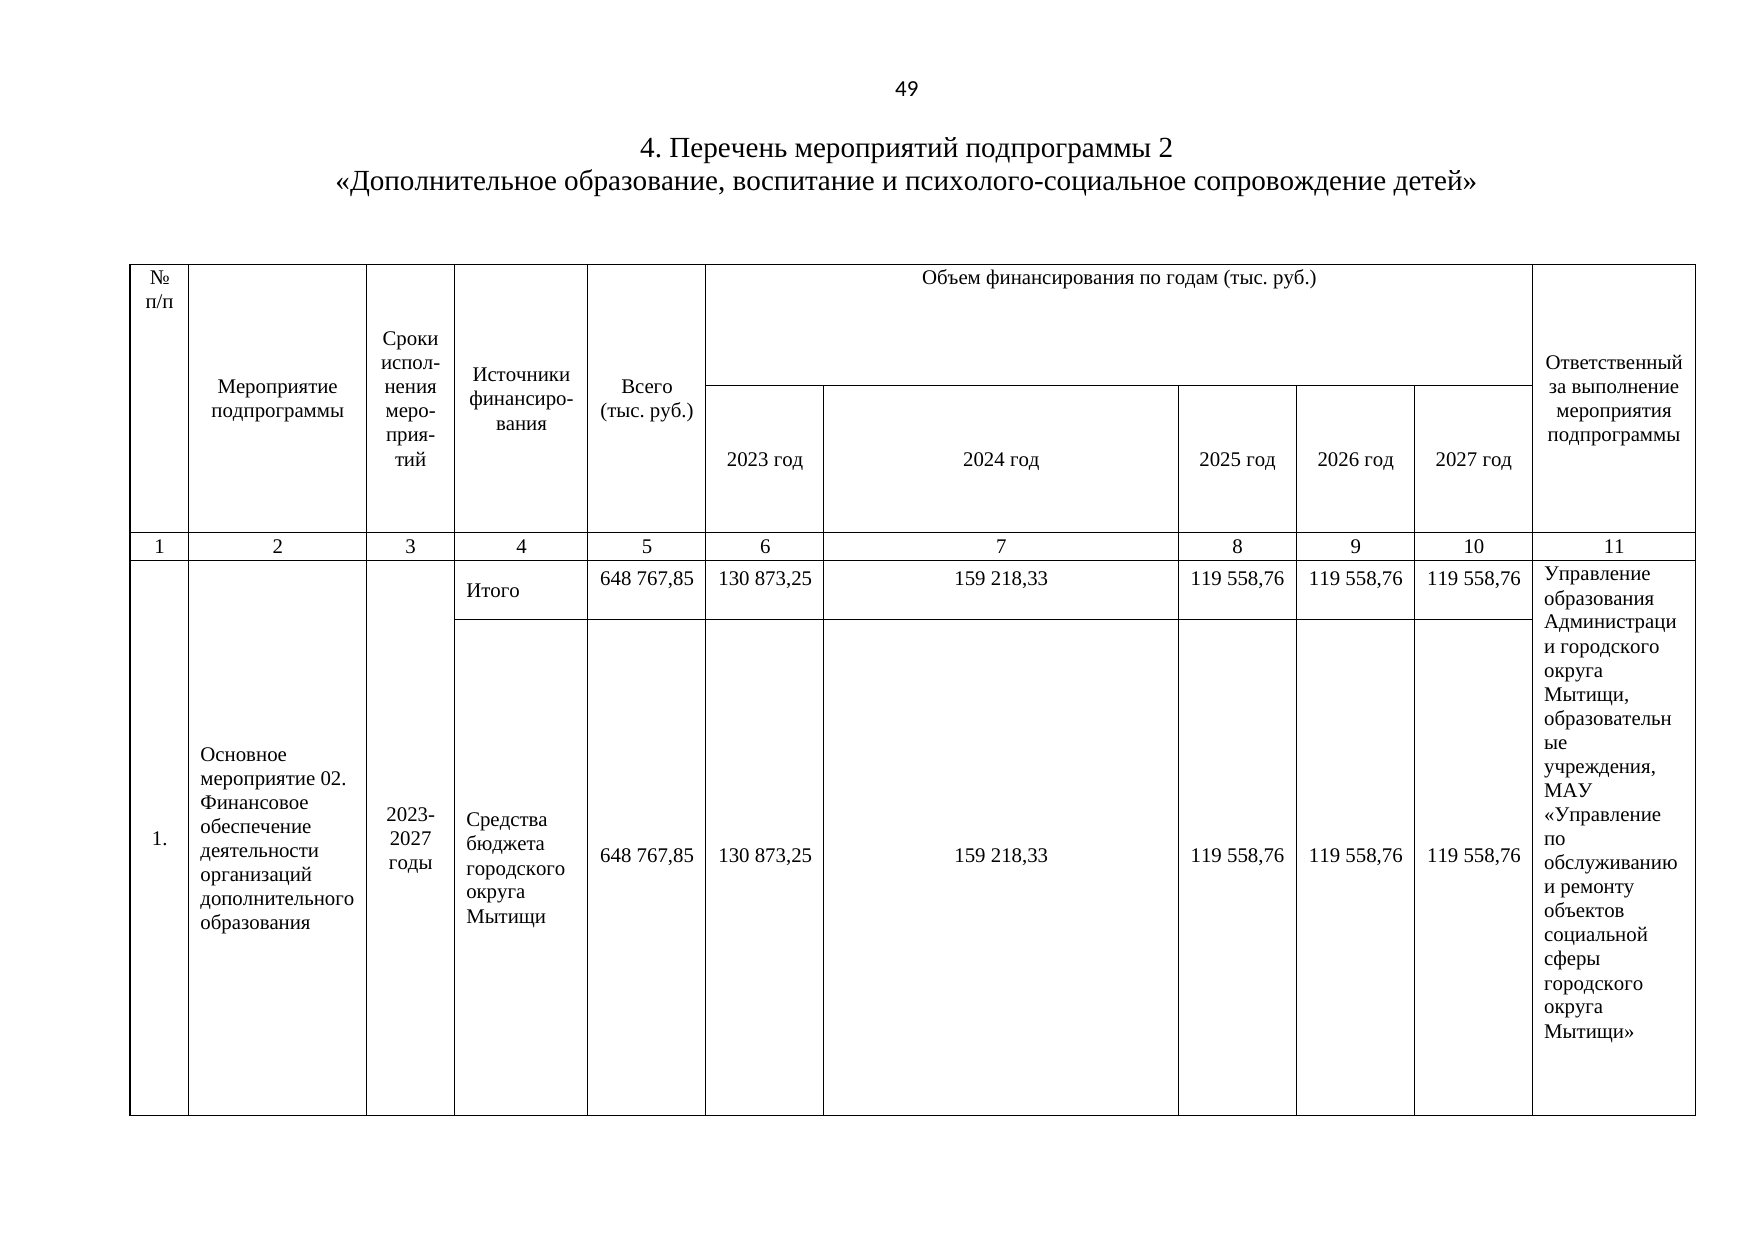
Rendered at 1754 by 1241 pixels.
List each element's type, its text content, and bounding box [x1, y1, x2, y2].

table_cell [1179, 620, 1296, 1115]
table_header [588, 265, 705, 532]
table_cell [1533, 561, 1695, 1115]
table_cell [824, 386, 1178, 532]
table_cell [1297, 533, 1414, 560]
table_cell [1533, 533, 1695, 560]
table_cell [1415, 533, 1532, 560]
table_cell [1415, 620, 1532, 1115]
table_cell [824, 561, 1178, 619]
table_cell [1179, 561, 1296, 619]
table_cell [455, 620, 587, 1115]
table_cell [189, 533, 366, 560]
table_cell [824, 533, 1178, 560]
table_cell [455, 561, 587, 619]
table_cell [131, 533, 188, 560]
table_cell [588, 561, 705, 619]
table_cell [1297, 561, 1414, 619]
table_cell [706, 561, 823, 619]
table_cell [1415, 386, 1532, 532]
text 4. Перечень мероприятий подпрограммы 2 [118, 130, 1695, 163]
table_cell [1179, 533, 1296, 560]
text «Дополнительное образование, воспитание и психолого-социальное сопровождение детей» [118, 163, 1695, 197]
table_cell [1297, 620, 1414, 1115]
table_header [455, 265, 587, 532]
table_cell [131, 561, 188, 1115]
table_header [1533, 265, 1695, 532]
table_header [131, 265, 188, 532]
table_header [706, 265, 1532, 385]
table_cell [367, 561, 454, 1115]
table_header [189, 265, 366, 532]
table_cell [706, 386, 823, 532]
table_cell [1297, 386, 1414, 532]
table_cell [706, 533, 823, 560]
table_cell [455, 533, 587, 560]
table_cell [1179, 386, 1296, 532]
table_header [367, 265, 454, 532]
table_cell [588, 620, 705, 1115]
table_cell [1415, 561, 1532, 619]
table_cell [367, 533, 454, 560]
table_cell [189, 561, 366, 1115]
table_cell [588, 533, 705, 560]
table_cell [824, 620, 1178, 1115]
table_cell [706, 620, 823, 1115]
